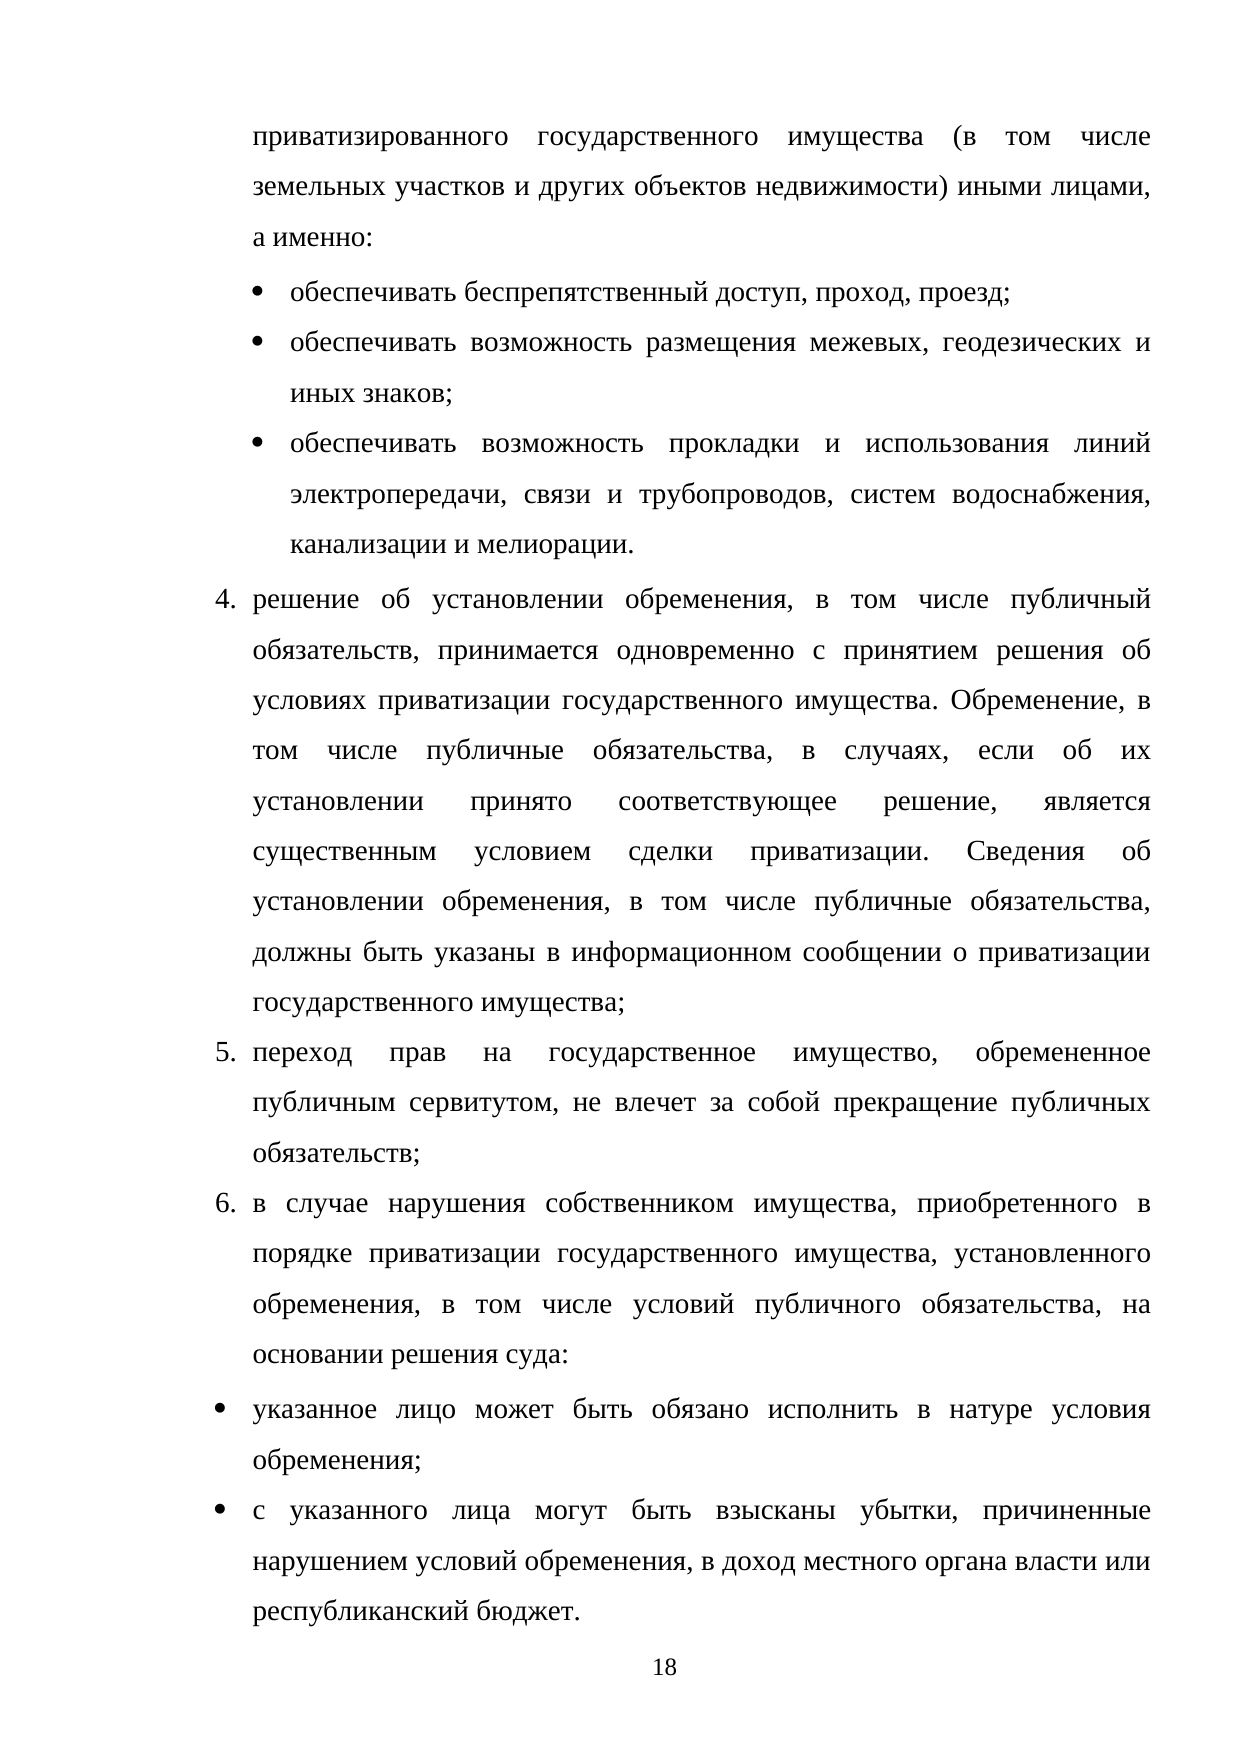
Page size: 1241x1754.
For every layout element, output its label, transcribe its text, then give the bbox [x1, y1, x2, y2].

list обеспечивать возможность размещения межевых, геодезических и иных знаков; [252, 324, 1152, 408]
list решение об установлении обременения, в том числе публичный обязательств, принимается одновременно с принятием решения об условиях приватизации государственного имущества. Обременение, в том числе публичные обязательства, в случаях, если об их установлении принято соответствующее решение, является существенным условием сделки приватизации. Сведения об установлении обременения, в том числе публичные обязательства, должны быть указаны в информационном сообщении о приватизации государственного имущества; [215, 581, 1152, 1017]
list в случае нарушения собственником имущества, приобретенного в порядке приватизации государственного имущества, установленного обременения, в том числе условий публичного обязательства, на основании решения суда: [215, 1185, 1152, 1370]
list переход прав на государственное имущество, обремененное публичным сервитутом, не влечет за собой прекращение публичных обязательств; [215, 1034, 1152, 1168]
list обеспечивать возможность прокладки и использования линий электропередачи, связи и трубопроводов, систем водоснабжения, канализации и мелиорации. [252, 425, 1152, 559]
list с указанного лица могут быть взысканы убытки, причиненные нарушением условий обременения, в доход местного органа власти или республиканский бюджет. [215, 1492, 1152, 1627]
list указанное лицо может быть обязано исполнить в натуре условия обременения; [215, 1392, 1152, 1476]
list обеспечивать беспрепятственный доступ, проход, проезд; [252, 274, 1152, 308]
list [215, 118, 1152, 252]
